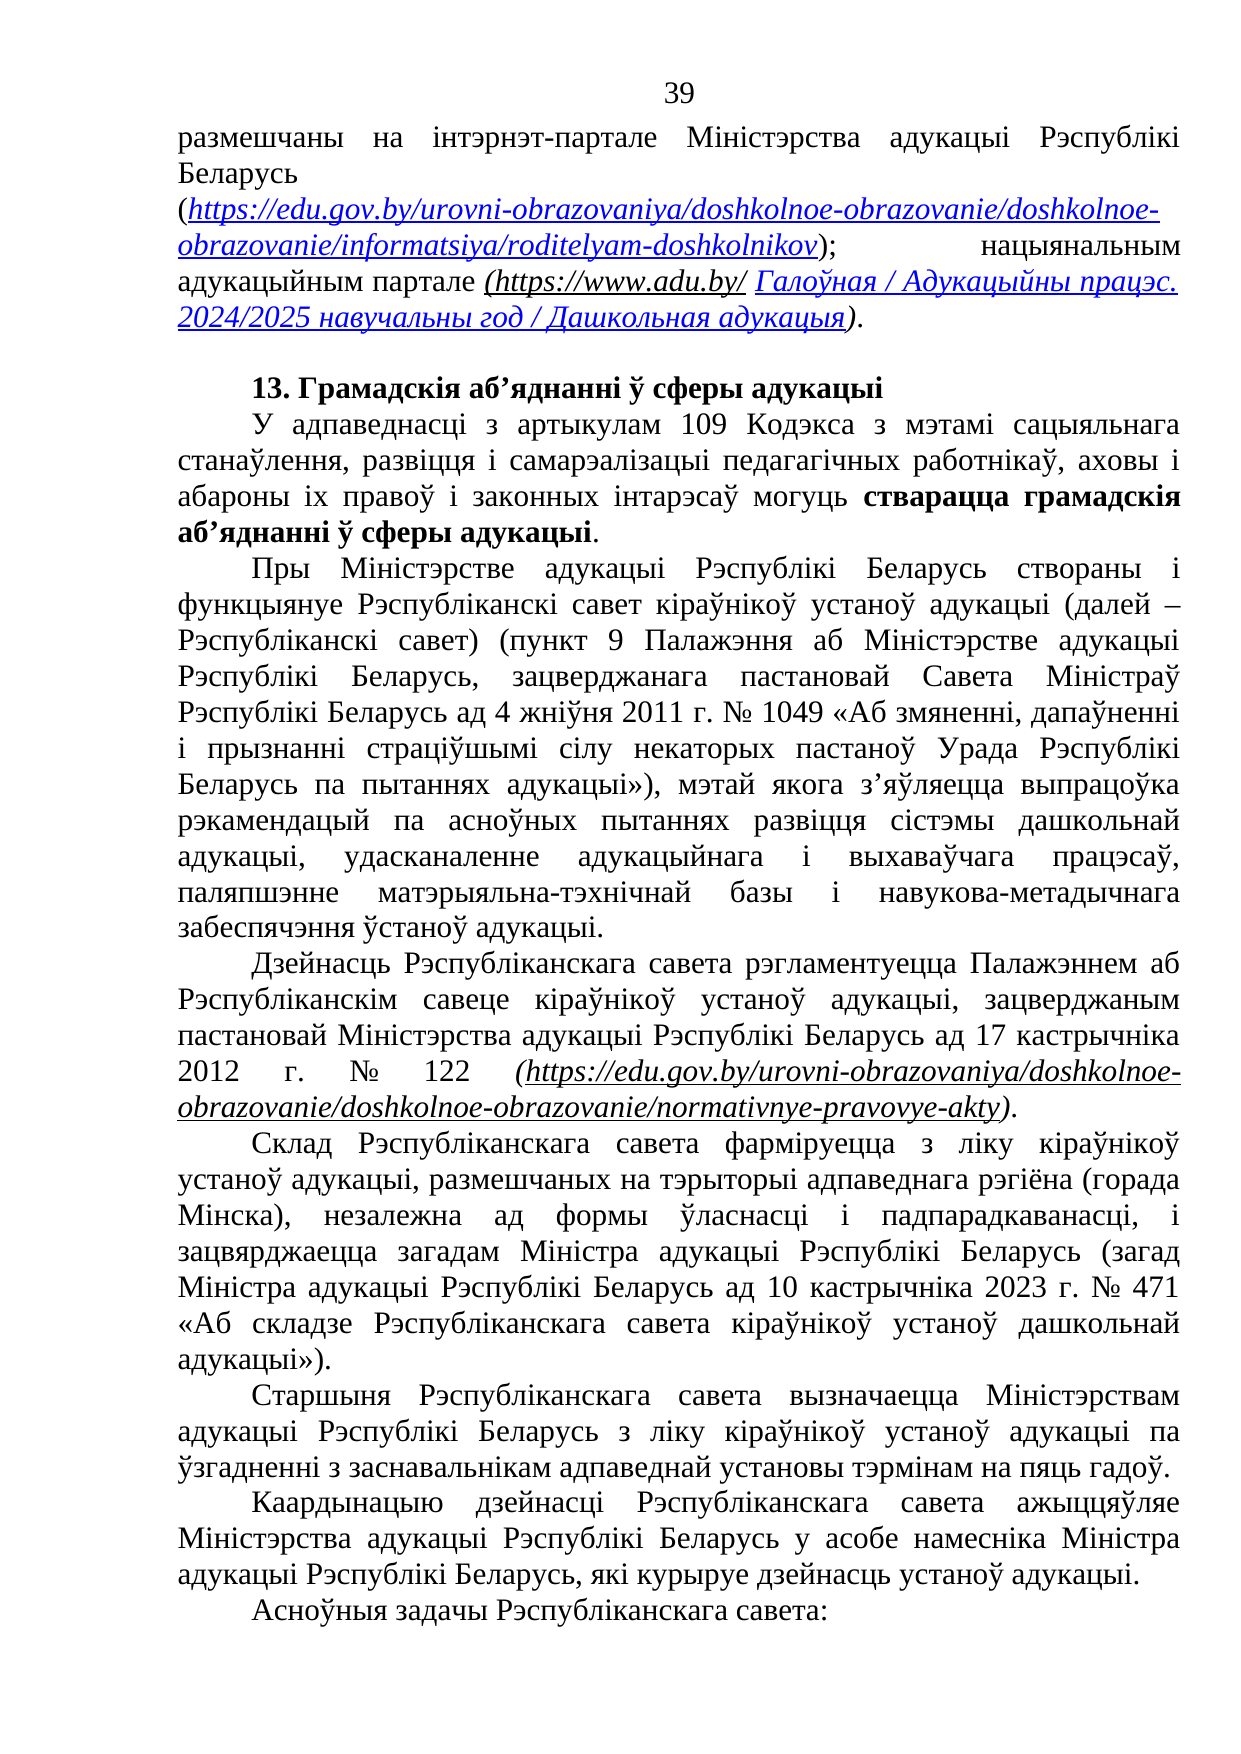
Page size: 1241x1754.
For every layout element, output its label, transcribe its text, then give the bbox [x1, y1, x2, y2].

text У адпаведнасці з артыкулам 109 Кодэкса з мэтамі сацыяльнага станаўлення, развіцця і самарэалізацыі педагагічных работнікаў, аховы і абароны іх правоў і законных інтарэсаў могуць стварацца грамадскія аб’яднанні ў сферы адукацыі. [177, 406, 1181, 549]
text Дзейнасць Рэспубліканскага савета рэгламентуецца Палажэннем аб Рэспубліканскім савеце кіраўнікоў устаноў адукацыі, зацверджаным пастановай Міністэрства адукацыі Рэспублікі Беларусь ад 17 кастрычніка 2012 г. № 122 (https://edu.gov.by/urovni-obrazovaniya/doshkolnoe-obrazovanie/doshkolnoe-obrazovanie/normativnye-pravovye-akty). [177, 945, 1181, 1124]
text 13. Грамадскія аб’яднанні ў сферы адукацыі [177, 370, 1181, 406]
text Склад Рэспубліканскага савета фарміруецца з ліку кіраўнікоў устаноў адукацыі, размешчаных на тэрыторыі адпаведнага рэгіёна (горада Мінска), незалежна ад формы ўласнасці і падпарадкаванасці, і зацвярджаецца загадам Міністра адукацыі Рэспублікі Беларусь (загад Міністра адукацыі Рэспублікі Беларусь ад 10 кастрычніка 2023 г. № 471 «Аб складзе Рэспубліканскага савета кіраўнікоў устаноў дашкольнай адукацыі»). [177, 1124, 1181, 1376]
text Асноўныя задачы Рэспубліканскага савета: [177, 1592, 1181, 1627]
text Старшыня Рэспубліканскага савета вызначаецца Міністэрствам адукацыі Рэспублікі Беларусь з ліку кіраўнікоў устаноў адукацыі па ўзгадненні з заснавальнікам адпаведнай установы тэрмінам на пяць гадоў. [177, 1376, 1181, 1484]
text Каардынацыю дзейнасці Рэспубліканскага савета ажыццяўляе Міністэрства адукацыі Рэспублікі Беларусь у асобе намесніка Міністра адукацыі Рэспублікі Беларусь, які курыруе дзейнасць устаноў адукацыі. [177, 1484, 1181, 1592]
text Пры Міністэрстве адукацыі Рэспублікі Беларусь створаны і функцыянуе Рэспубліканскі савет кіраўнікоў устаноў адукацыі (далей – Рэспубліканскі савет) (пункт 9 Палажэння аб Міністэрстве адукацыі Рэспублікі Беларусь, зацверджанага пастановай Савета Міністраў Рэспублікі Беларусь ад 4 жніўня 2011 г. № 1049 «Аб змяненні, дапаўненні і прызнанні страціўшымі сілу некаторых пастаноў Урада Рэспублікі Беларусь па пытаннях адукацыі»), мэтай якога з’яўляецца выпрацоўка рэкамендацый па асноўных пытаннях развіцця сістэмы дашкольнай адукацыі, удасканаленне адукацыйнага і выхаваўчага працэсаў, паляпшэнне матэрыяльна-тэхнічнай базы і навукова-метадычнага забеспячэння ўстаноў адукацыі. [177, 549, 1181, 945]
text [177, 118, 1181, 334]
